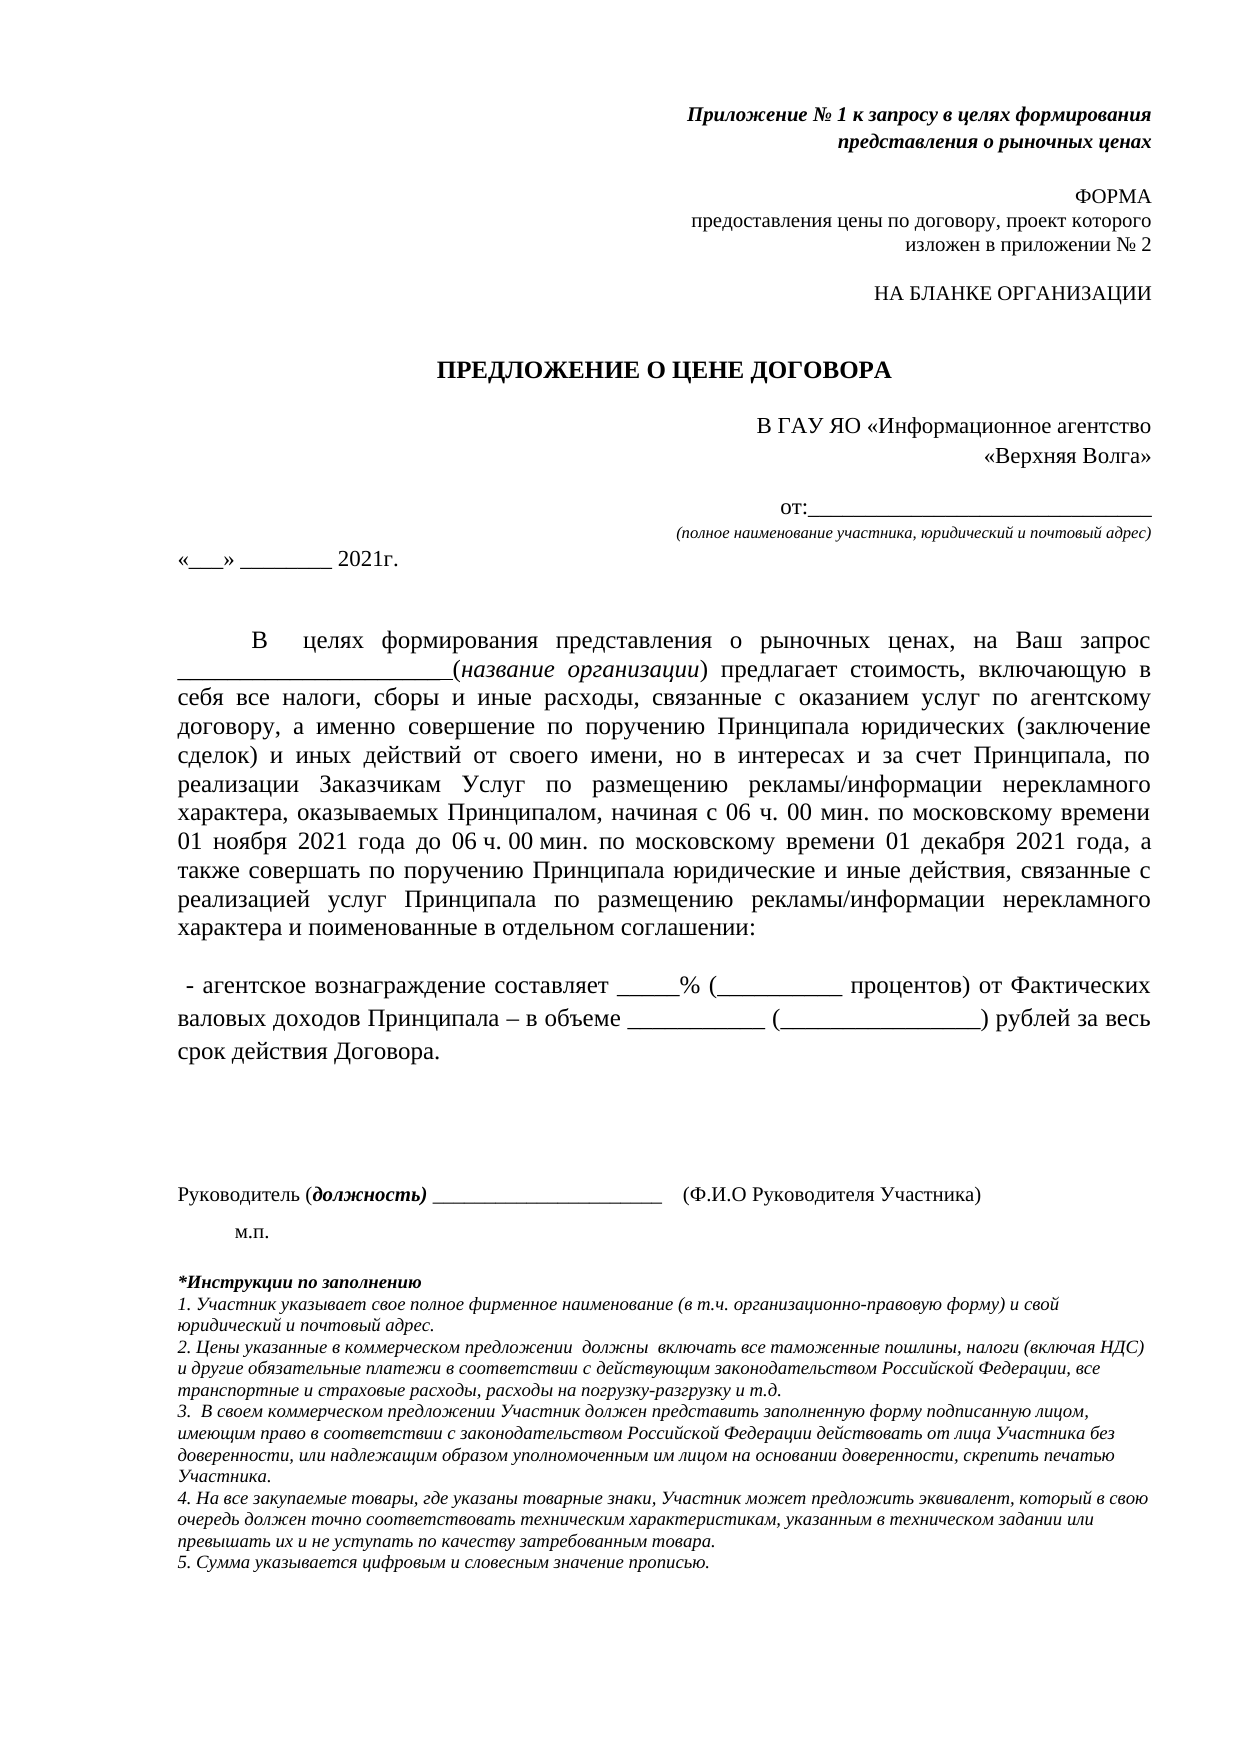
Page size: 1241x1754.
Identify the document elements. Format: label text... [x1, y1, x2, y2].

text (полное наименование участника, юридический и почтовый адрес) [664, 523, 1152, 542]
text Приложение № 1 к запросу в целях формирования [177, 101, 1152, 126]
text 1. Участник указывает свое полное фирменное наименование (в т.ч. организационно-правовую форму) и свой юридический и почтовый адрес. [177, 1293, 1152, 1336]
text Руководитель (должность) ______________________ (Ф.И.О Руководителя Участника) [177, 1181, 1181, 1207]
text м.п. [177, 1219, 1152, 1243]
text 3. В своем коммерческом предложении Участник должен представить заполненную форму подписанную лицом, имеющим право в соответствии с законодательством Российской Федерации действовать от лица Участника без доверенности, или надлежащим образом уполномоченным им лицом на основании доверенности, скрепить печатью Участника. [177, 1400, 1152, 1487]
title предоставления цены по договору, проект которого [177, 208, 1152, 232]
text *Инструкции по заполнению [177, 1271, 1152, 1293]
text 5. Сумма указывается цифровым и словесным значение прописью. [177, 1551, 1152, 1573]
text от:______________________________ [664, 493, 1152, 519]
text 4. На все закупаемые товары, где указаны товарные знаки, Участник может предложить эквивалент, который в свою очередь должен точно соответствовать техническим характеристикам, указанным в техническом задании или превышать их и не уступать по качеству затребованным товара. [177, 1487, 1152, 1551]
text В целях формирования представления о рыночных ценах, на Ваш запрос _____________________ (название организации) предлагает стоимость, включающую в себя все налоги, сборы и иные расходы, связанные с оказанием услуг по агентскому договору, а именно совершение по поручению Принципала юридических (заключение сделок) и иных действий от своего имени, но в интересах и за счет Принципала, по реализации Заказчикам Услуг по размещению рекламы/информации нерекламного характера, оказываемых Принципалом, начиная с 06 ч. 00 мин. по московскому времени 01 ноября 2021 года до 06 ч. 00 мин. по московскому времени 01 декабря 2021 года, а также совершать по поручению Принципала юридические и иные действия, связанные с реализацией услуг Принципала по размещению рекламы/информации нерекламного характера и поименованные в отдельном соглашении: [177, 625, 1152, 941]
title изложен в приложении № 2 [177, 232, 1152, 256]
title ПРЕДЛОЖЕНИЕ О ЦЕНЕ ДОГОВОРА [177, 355, 1152, 384]
title ФОРМА [177, 184, 1152, 208]
text НА БЛАНКЕ ОРГАНИЗАЦИИ [177, 281, 1152, 304]
text «___» ________ 2021г. [177, 545, 1152, 572]
text 2. Цены указанные в коммерческом предложении должны включать все таможенные пошлины, налоги (включая НДС) и другие обязательные платежи в соответствии с действующим законодательством Российской Федерации, все транспортные и страховые расходы, расходы на погрузку-разгрузку и т.д. [177, 1336, 1152, 1400]
text - агентское вознаграждение составляет _____% (__________ процентов) от Фактических валовых доходов Принципала – в объеме ___________ (________________) рублей за весь срок действия Договора. [177, 970, 1152, 1065]
text представления о рыночных ценах [177, 129, 1152, 153]
text В ГАУ ЯО «Информационное агентство «Верхняя Волга» [664, 412, 1152, 468]
